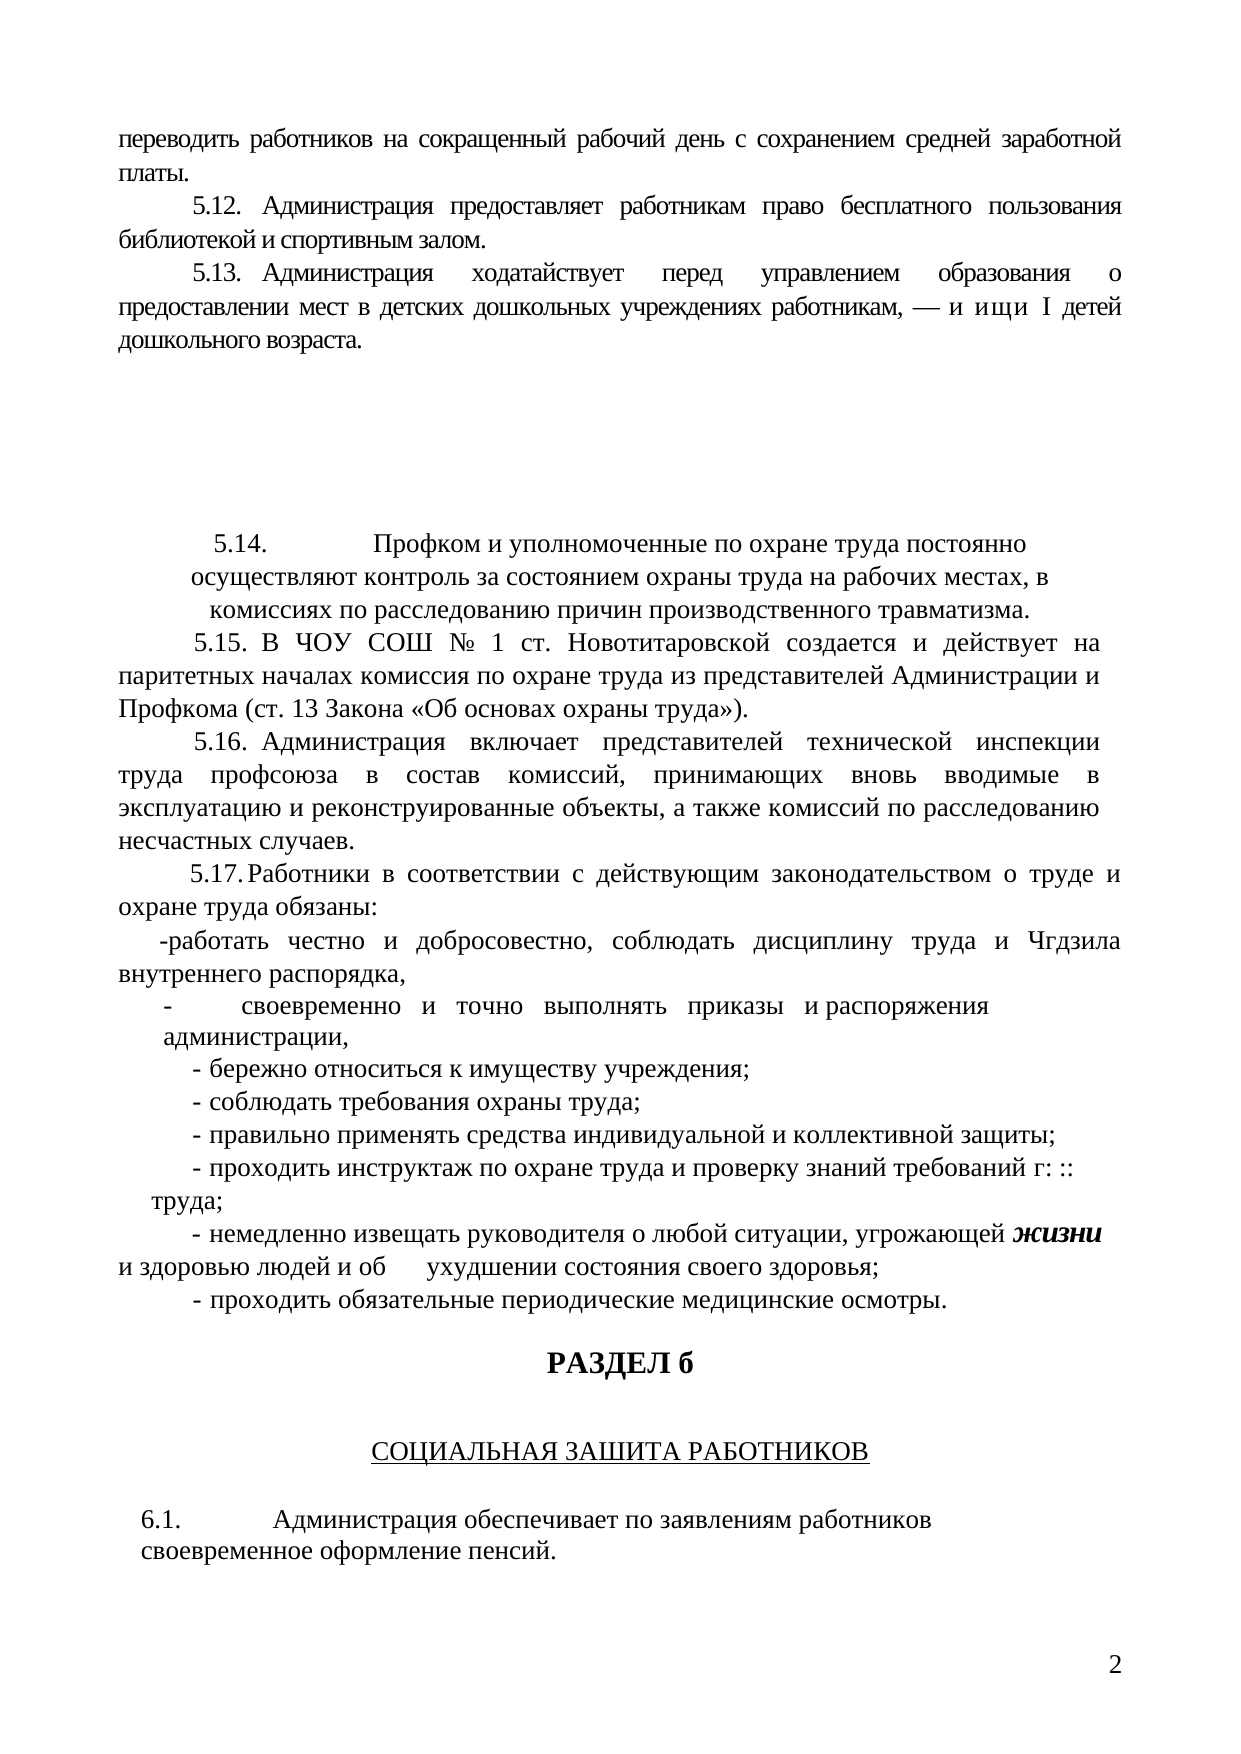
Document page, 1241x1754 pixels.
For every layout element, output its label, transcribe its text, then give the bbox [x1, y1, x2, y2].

list Администрация ходатайствует перед управлением образования о предоставлении мест в детских дошкольных учреждениях работникам, — и ищи I детей дошкольного возраста. [118, 255, 1122, 356]
text - немедленно извещать руководителя о любой ситуации, угрожающей жизни и здоровью людей и об ухудшении состояния своего здоровья; [118, 1216, 1122, 1282]
list Администрация включает представителей технической инспекции труда профсоюза в состав комиссий, принимающих вновь вводимые в эксплуатацию и реконструированные объекты, а также комиссий по расследованию несчастных случаев. [118, 724, 1101, 856]
list проходить инструктаж по охране труда и проверку знаний требований г: :: труда; [151, 1150, 1122, 1216]
list Администрация предоставляет работникам право бесплатного пользования библиотекой и спортивным залом. [118, 188, 1122, 255]
list соблюдать требования охраны труда; [192, 1084, 1122, 1117]
text 5.14. Профком и уполномоченные по охране труда постоянно осуществляют контроль за состоянием охраны труда на рабочих местах, в комиссиях по расследованию причин производственного травматизма. [118, 526, 1122, 625]
list Работники в соответствии с действующим законодательством о труде и охране труда обязаны: [118, 856, 1122, 922]
text -работать честно и добросовестно, соблюдать дисциплину труда и Чгдзила внутреннего распорядка, [118, 923, 1122, 989]
text - своевременно и точно выполнять приказы и распоряжения администрации, [163, 989, 1122, 1051]
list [118, 121, 1122, 188]
text СОЦИАЛЬНАЯ ЗАШИТА РАБОТНИКОВ [118, 1407, 1122, 1474]
list бережно относиться к имуществу учреждения; [192, 1051, 1122, 1084]
list проходить обязательные периодические медицинские осмотры. [192, 1282, 1122, 1315]
list правильно применять средства индивидуальной и коллективной защиты; [192, 1117, 1122, 1150]
text РАЗДЕЛ б [118, 1344, 1122, 1380]
list В ЧОУ СОШ № 1 ст. Новотитаровской создается и действует на паритетных началах комиссия по охране труда из представителей Администрации и Профкома (ст. 13 Закона «Об основах охраны труда»). [118, 625, 1102, 724]
text 6.1. Администрация обеспечивает по заявлениям работников своевременное оформление пенсий. [141, 1503, 1122, 1565]
